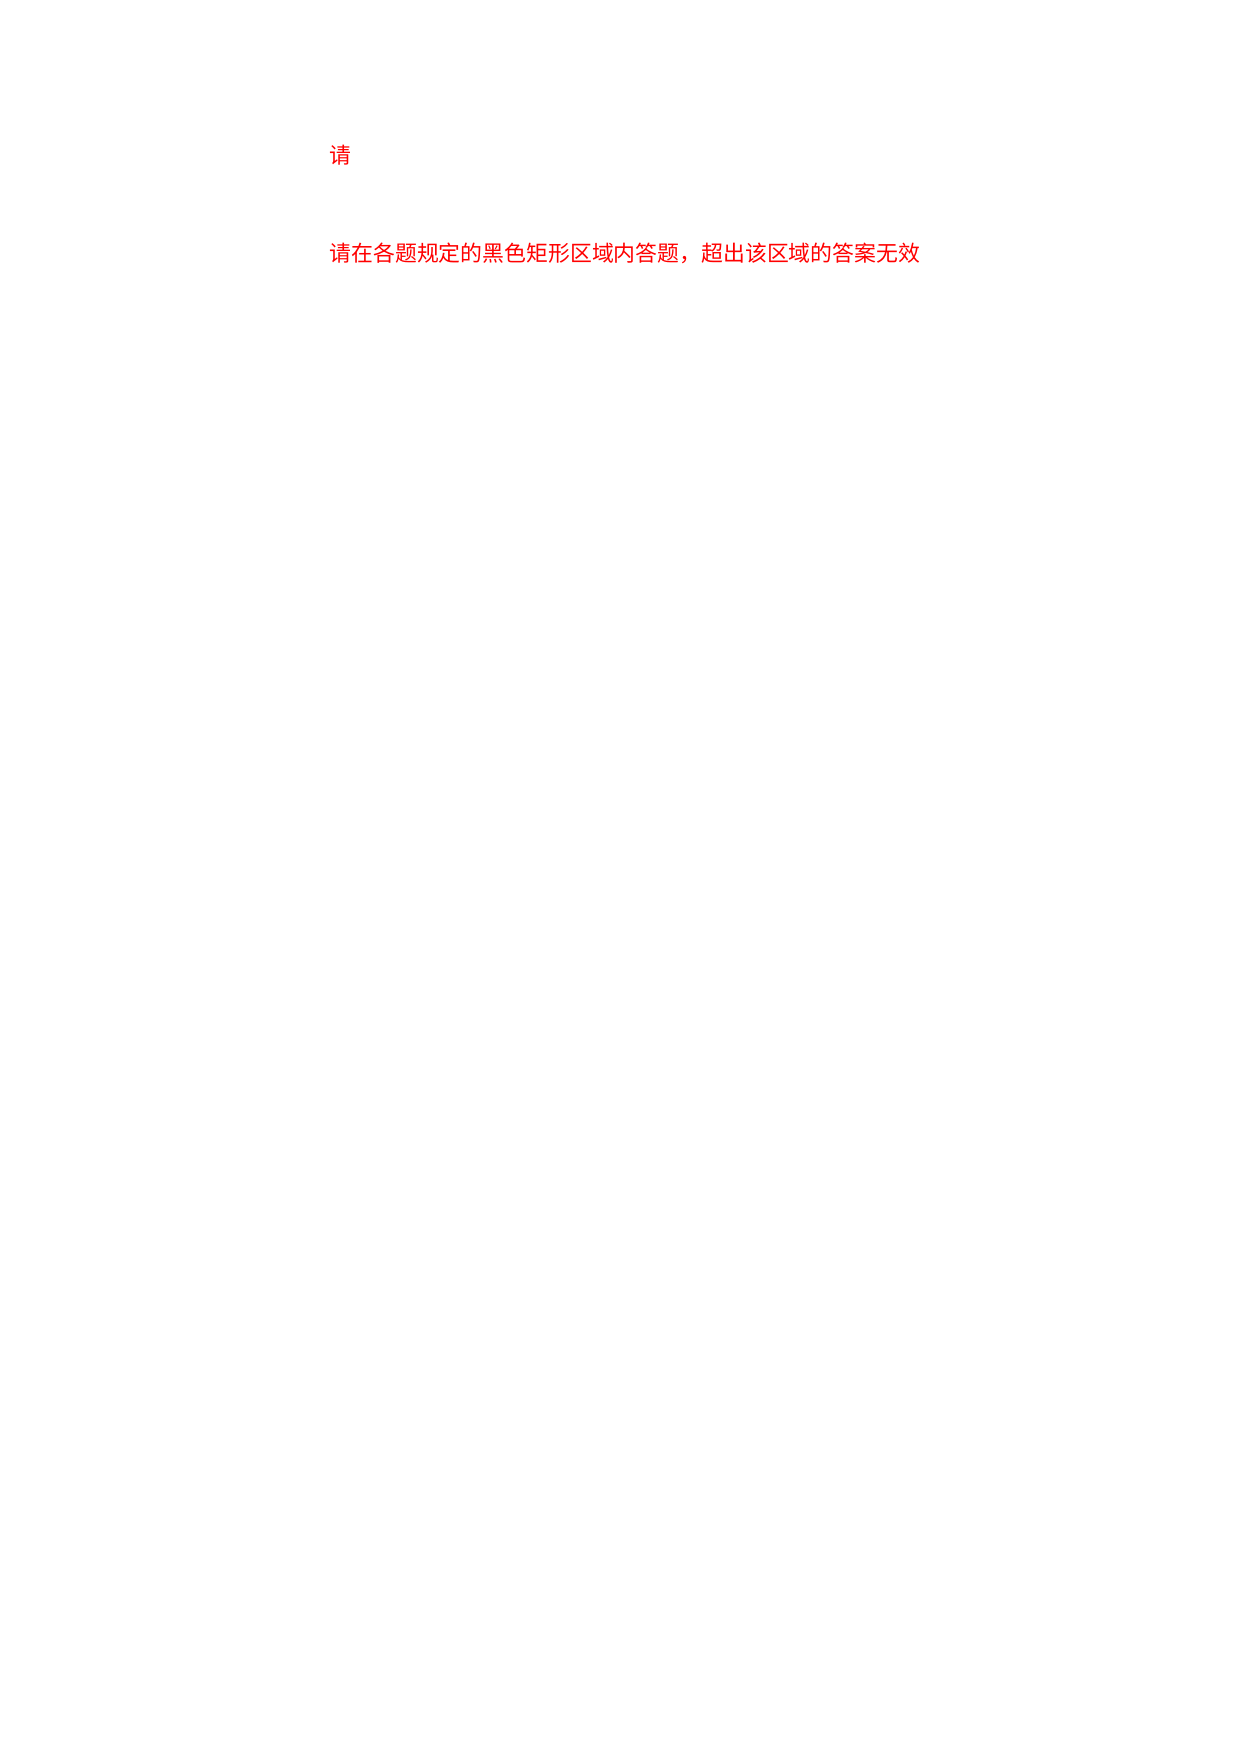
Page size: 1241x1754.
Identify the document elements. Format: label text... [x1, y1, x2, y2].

text 请 [89, 138, 1175, 170]
text 请在各题规定的黑色矩形区域内答题，超出该区域的答案无效 [89, 235, 1175, 268]
